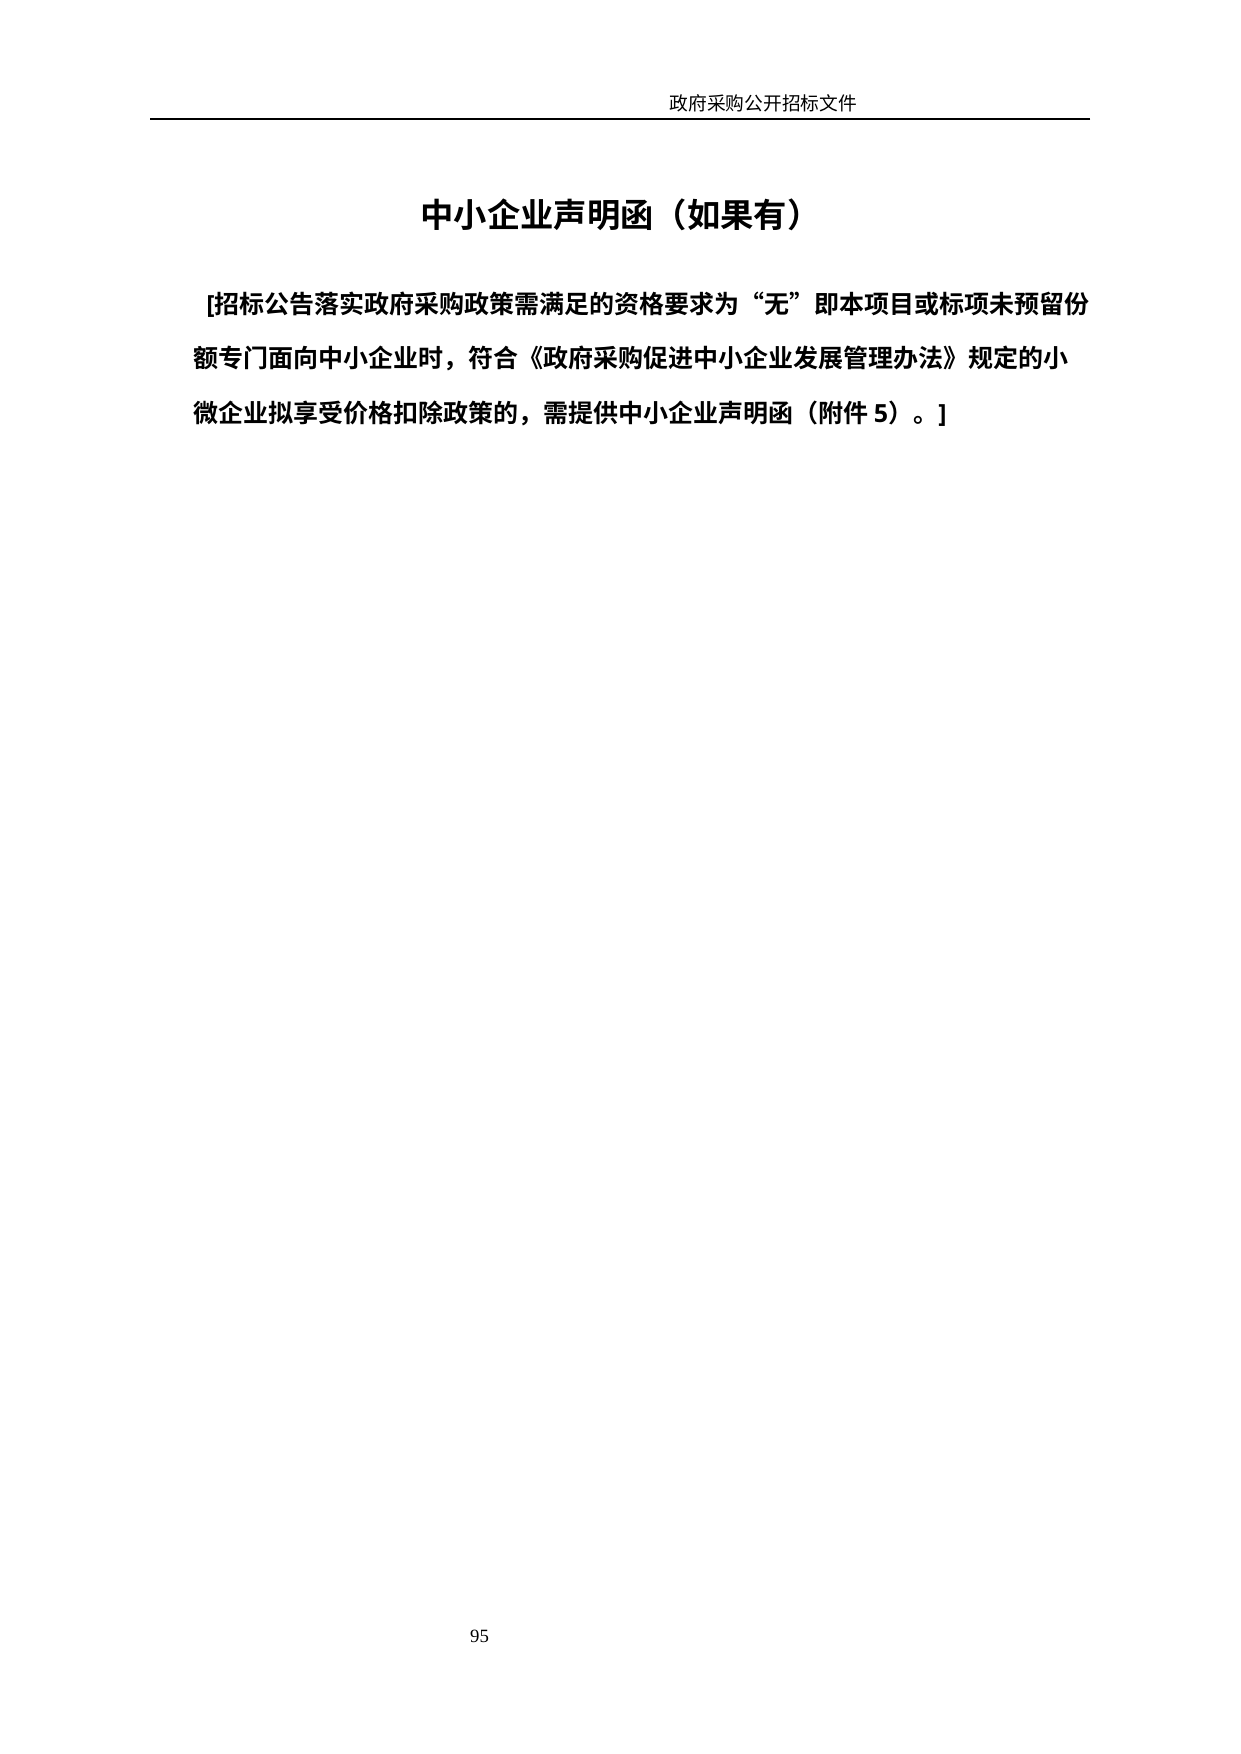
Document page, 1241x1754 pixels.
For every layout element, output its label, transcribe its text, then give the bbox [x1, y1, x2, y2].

text 中小企业声明函（如果有） [150, 188, 1090, 237]
text [招标公告落实政府采购政策需满足的资格要求为“无”即本项目或标项未预留份额专门面向中小企业时，符合《政府采购促进中小企业发展管理办法》规定的小微企业拟享受价格扣除政策的，需提供中小企业声明函（附件5）。] [194, 284, 1090, 429]
